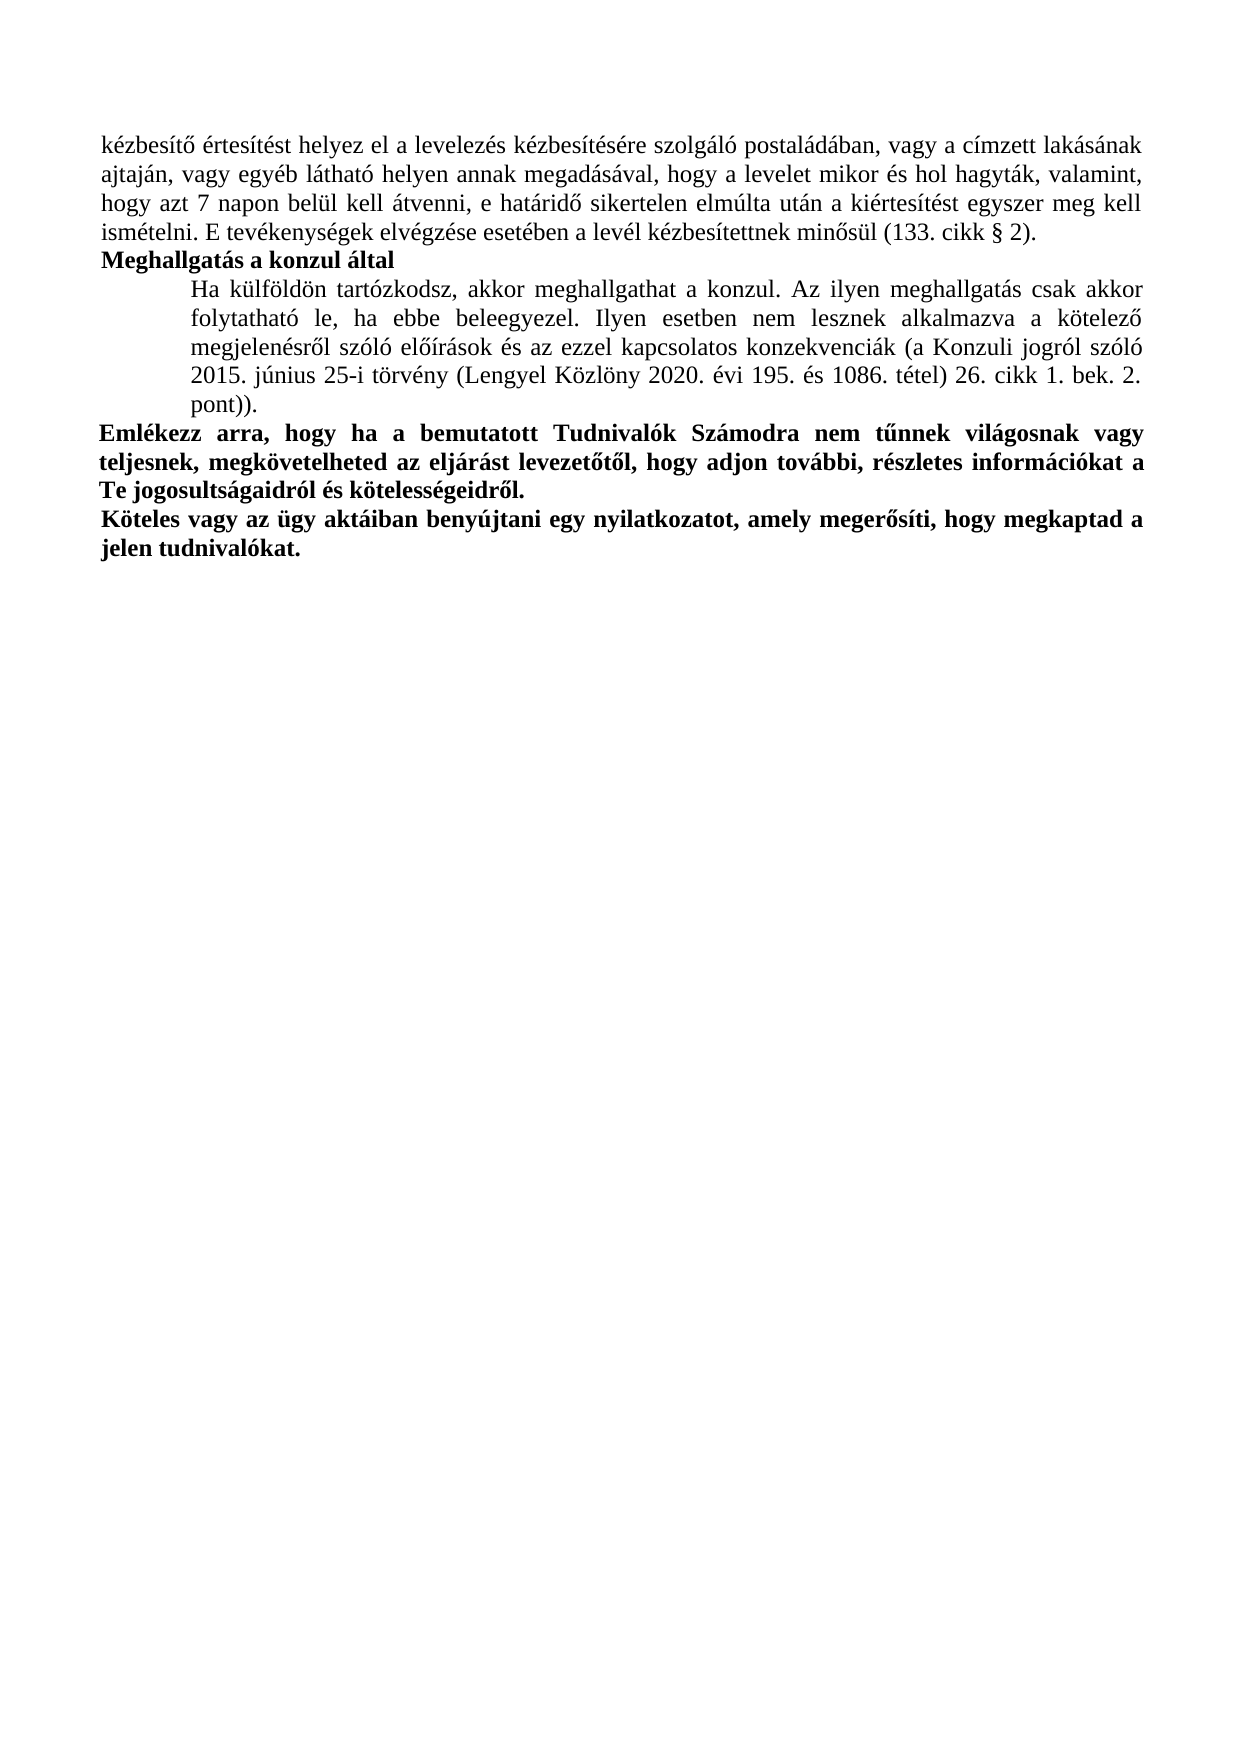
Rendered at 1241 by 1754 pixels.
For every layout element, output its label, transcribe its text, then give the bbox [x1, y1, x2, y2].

text Ha külföldön tartózkodsz, akkor meghallgathat a konzul. Az ilyen meghallgatás csak akkor folytatható le, ha ebbe beleegyezel. Ilyen esetben nem lesznek alkalmazva a kötelező megjelenésről szóló előírások és az ezzel kapcsolatos konzekvenciák (a Konzuli jogról szóló 2015. június 25-i törvény (Lengyel Közlöny 2020. évi 195. és 1086. tétel) 26. cikk 1. bek. 2. pont)). [190, 274, 1143, 418]
text Meghallgatás a konzul által [101, 245, 1145, 274]
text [101, 130, 1143, 245]
text Köteles vagy az ügy aktáiban benyújtani egy nyilatkozatot, amely megerősíti, hogy megkaptad a jelen tudnivalókat. [101, 504, 1145, 562]
text Emlékezz arra, hogy ha a bemutatott Tudnivalók Számodra nem tűnnek világosnak vagy teljesnek, megkövetelheted az eljárást levezetőtől, hogy adjon további, részletes információkat a Te jogosultságaidról és kötelességeidről. [99, 418, 1145, 504]
